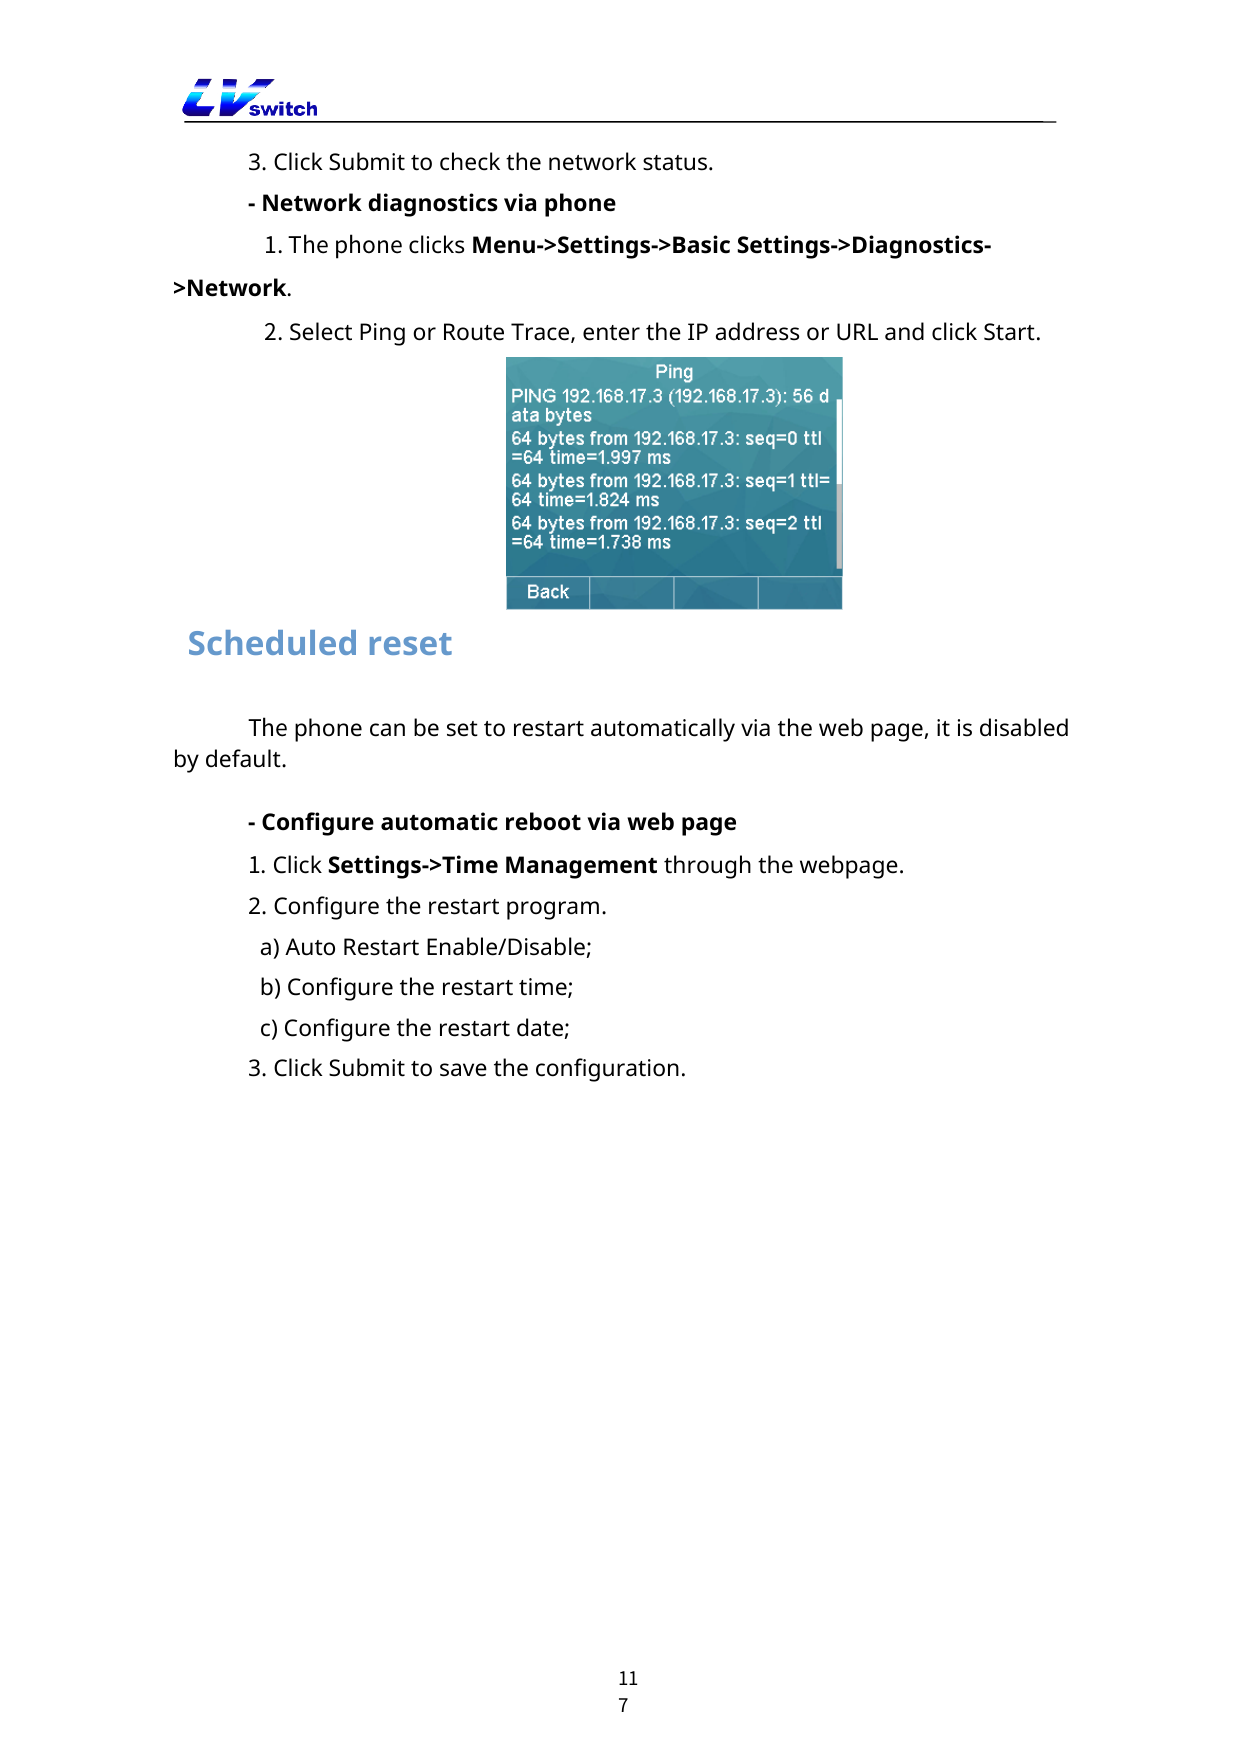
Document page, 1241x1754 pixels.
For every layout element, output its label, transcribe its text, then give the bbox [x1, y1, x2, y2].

picture [506, 357, 843, 610]
text 1. The phone clicks Menu->Settings->Basic Settings->Diagnostics->Network. [173, 227, 1084, 304]
text 2. Select Ping or Route Trace, enter the IP address or URL and click Start. [173, 314, 1084, 347]
text 3. Click Submit to check the network status. [196, 146, 1084, 177]
picture [179, 76, 317, 118]
text 1. Click Settings->Time Management through the webpage. [196, 847, 1084, 880]
text c) Configure the restart date; [196, 1012, 1084, 1043]
text a) Auto Restart Enable/Disable; [196, 931, 1084, 962]
subtitle Scheduled reset [187, 619, 1084, 665]
text - Network diagnostics via phone [173, 186, 1084, 218]
text b) Configure the restart time; [196, 971, 1084, 1002]
text The phone can be set to restart automatically via the web page, it is disabled by default. [173, 710, 1084, 775]
text - Configure automatic reboot via web page [173, 806, 1084, 837]
text 2. Configure the restart program. [196, 890, 1084, 921]
text 3. Click Submit to save the configuration. [196, 1052, 1084, 1084]
